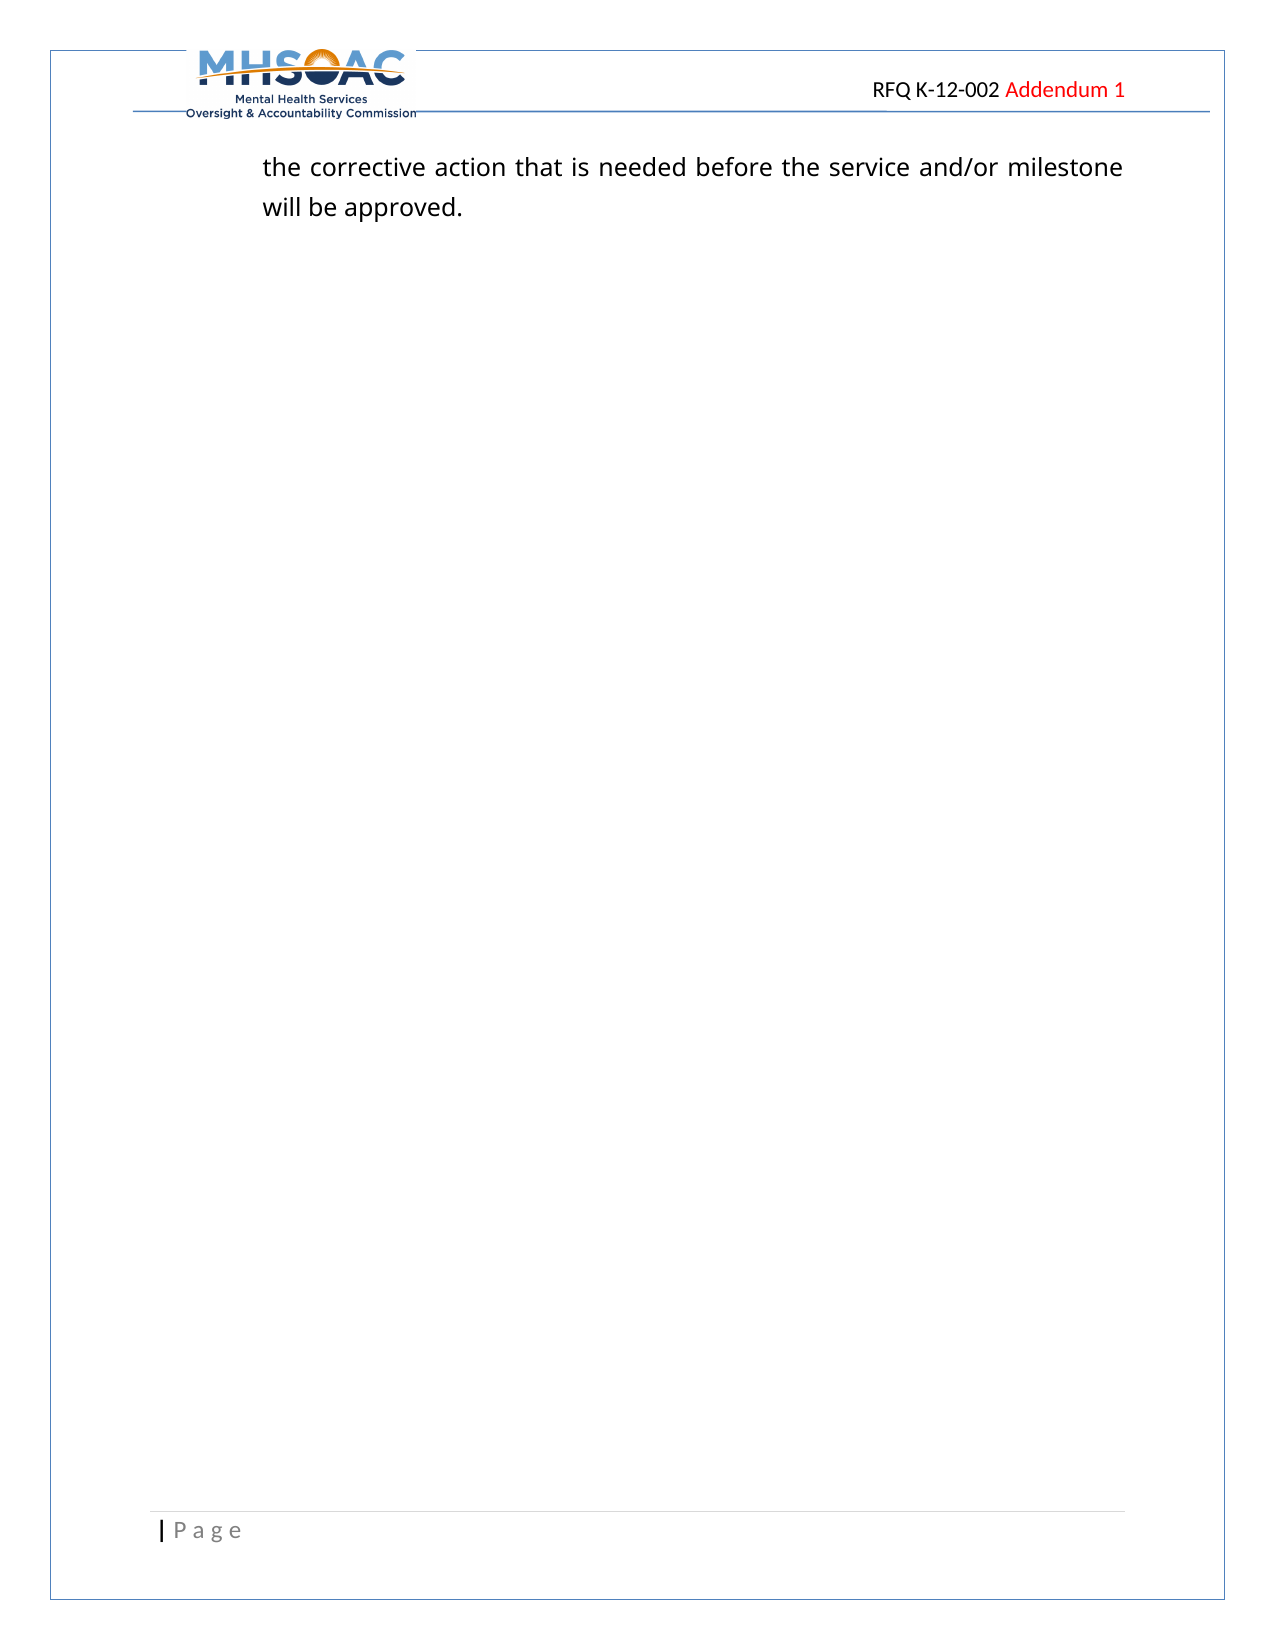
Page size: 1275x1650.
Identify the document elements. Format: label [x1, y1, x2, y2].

picture [186, 49, 416, 119]
list [225, 150, 1125, 223]
